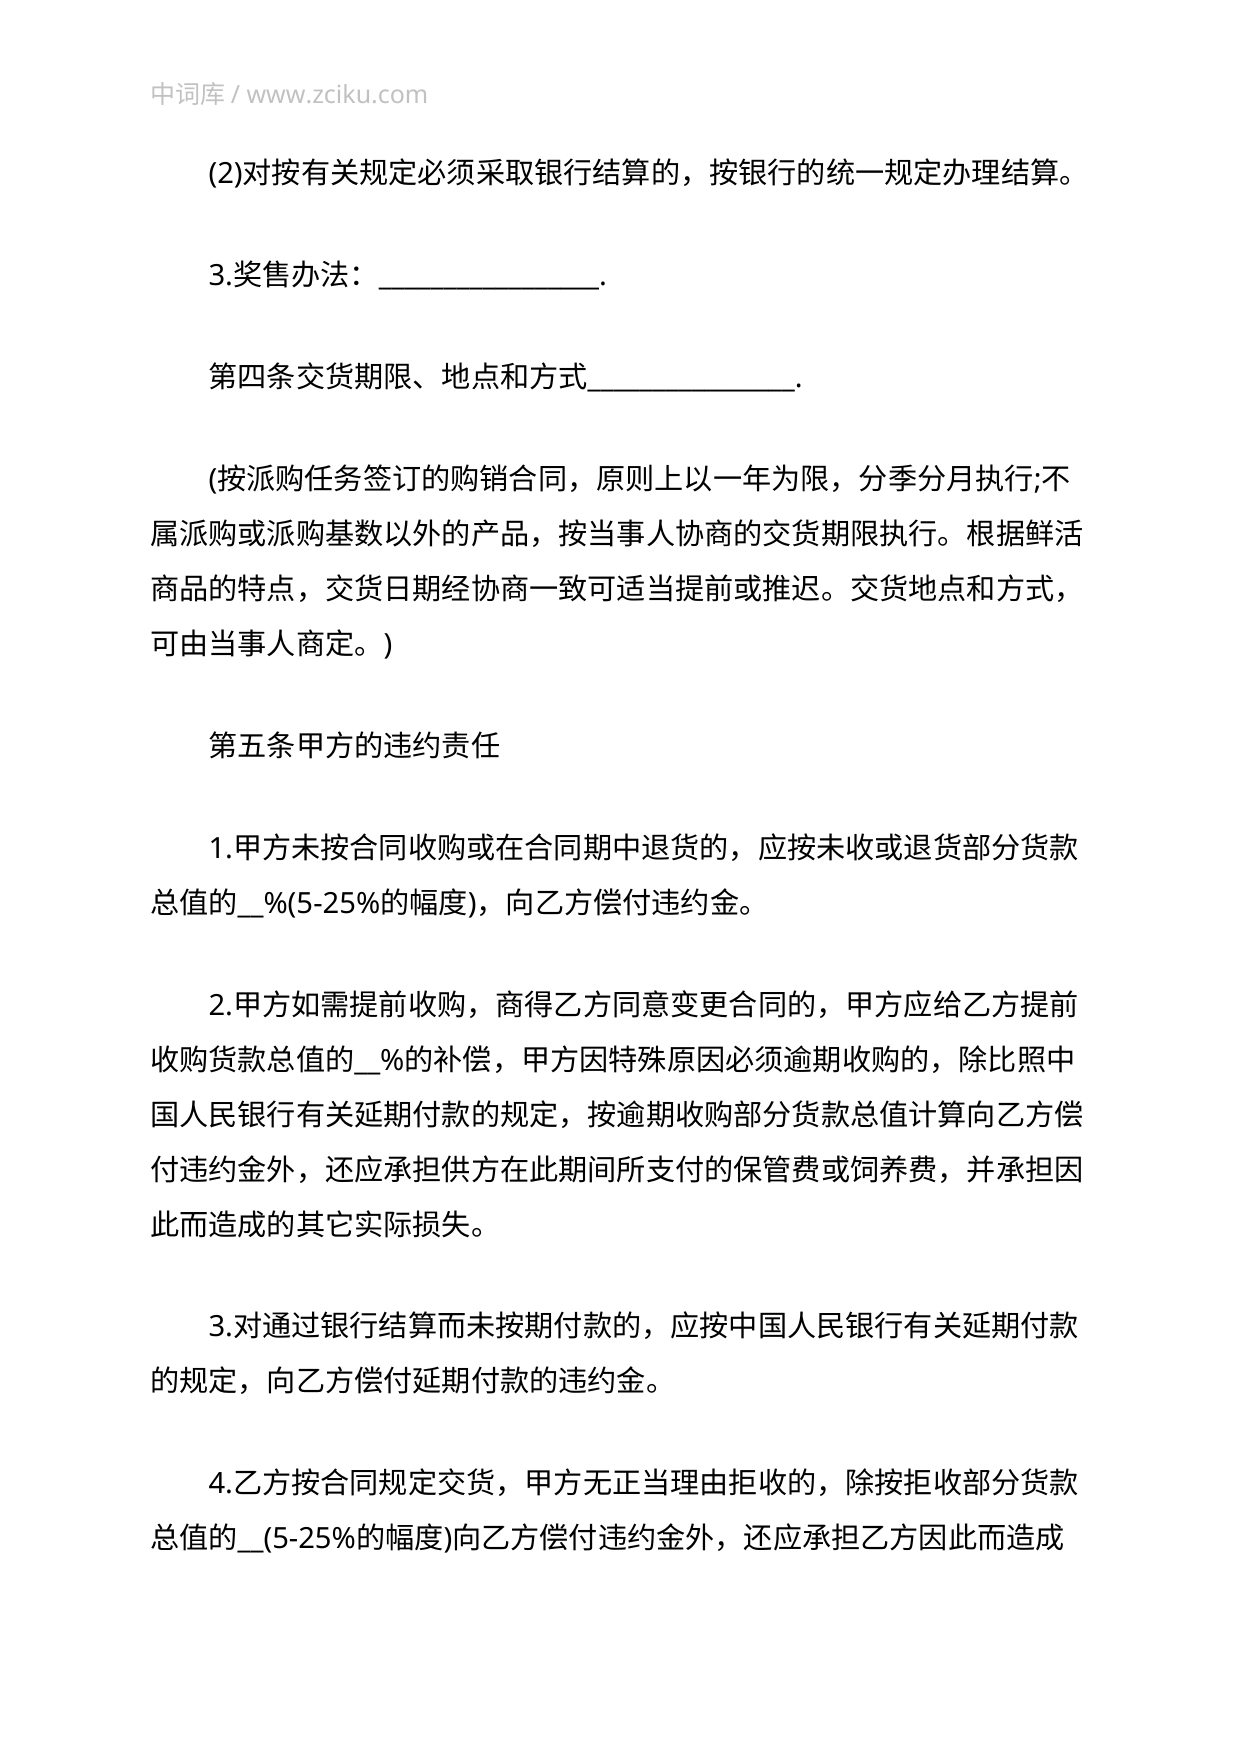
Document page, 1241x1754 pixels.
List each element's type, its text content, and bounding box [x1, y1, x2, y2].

text 2.甲方如需提前收购，商得乙方同意变更合同的，甲方应给乙方提前收购货款总值的__%的补偿，甲方因特殊原因必须逾期收购的，除比照中国人民银行有关延期付款的规定，按逾期收购部分货款总值计算向乙方偿付违约金外，还应承担供方在此期间所支付的保管费或饲养费，并承担因此而造成的其它实际损失。 [150, 981, 1090, 1243]
text 3.奖售办法：_________________. [150, 252, 1090, 294]
text (按派购任务签订的购销合同，原则上以一年为限，分季分月执行;不属派购或派购基数以外的产品，按当事人协商的交货期限执行。根据鲜活商品的特点，交货日期经协商一致可适当提前或推迟。交货地点和方式，可由当事人商定。) [150, 456, 1090, 663]
text (2)对按有关规定必须采取银行结算的，按银行的统一规定办理结算。 [150, 150, 1090, 192]
text 第五条甲方的违约责任 [150, 723, 1090, 765]
text 3.对通过银行结算而未按期付款的，应按中国人民银行有关延期付款的规定，向乙方偿付延期付款的违约金。 [150, 1303, 1090, 1400]
text 1.甲方未按合同收购或在合同期中退货的，应按未收或退货部分货款总值的__%(5-25%的幅度)，向乙方偿付违约金。 [150, 824, 1090, 922]
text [150, 1460, 1090, 1557]
text 第四条交货期限、地点和方式________________. [150, 354, 1090, 396]
